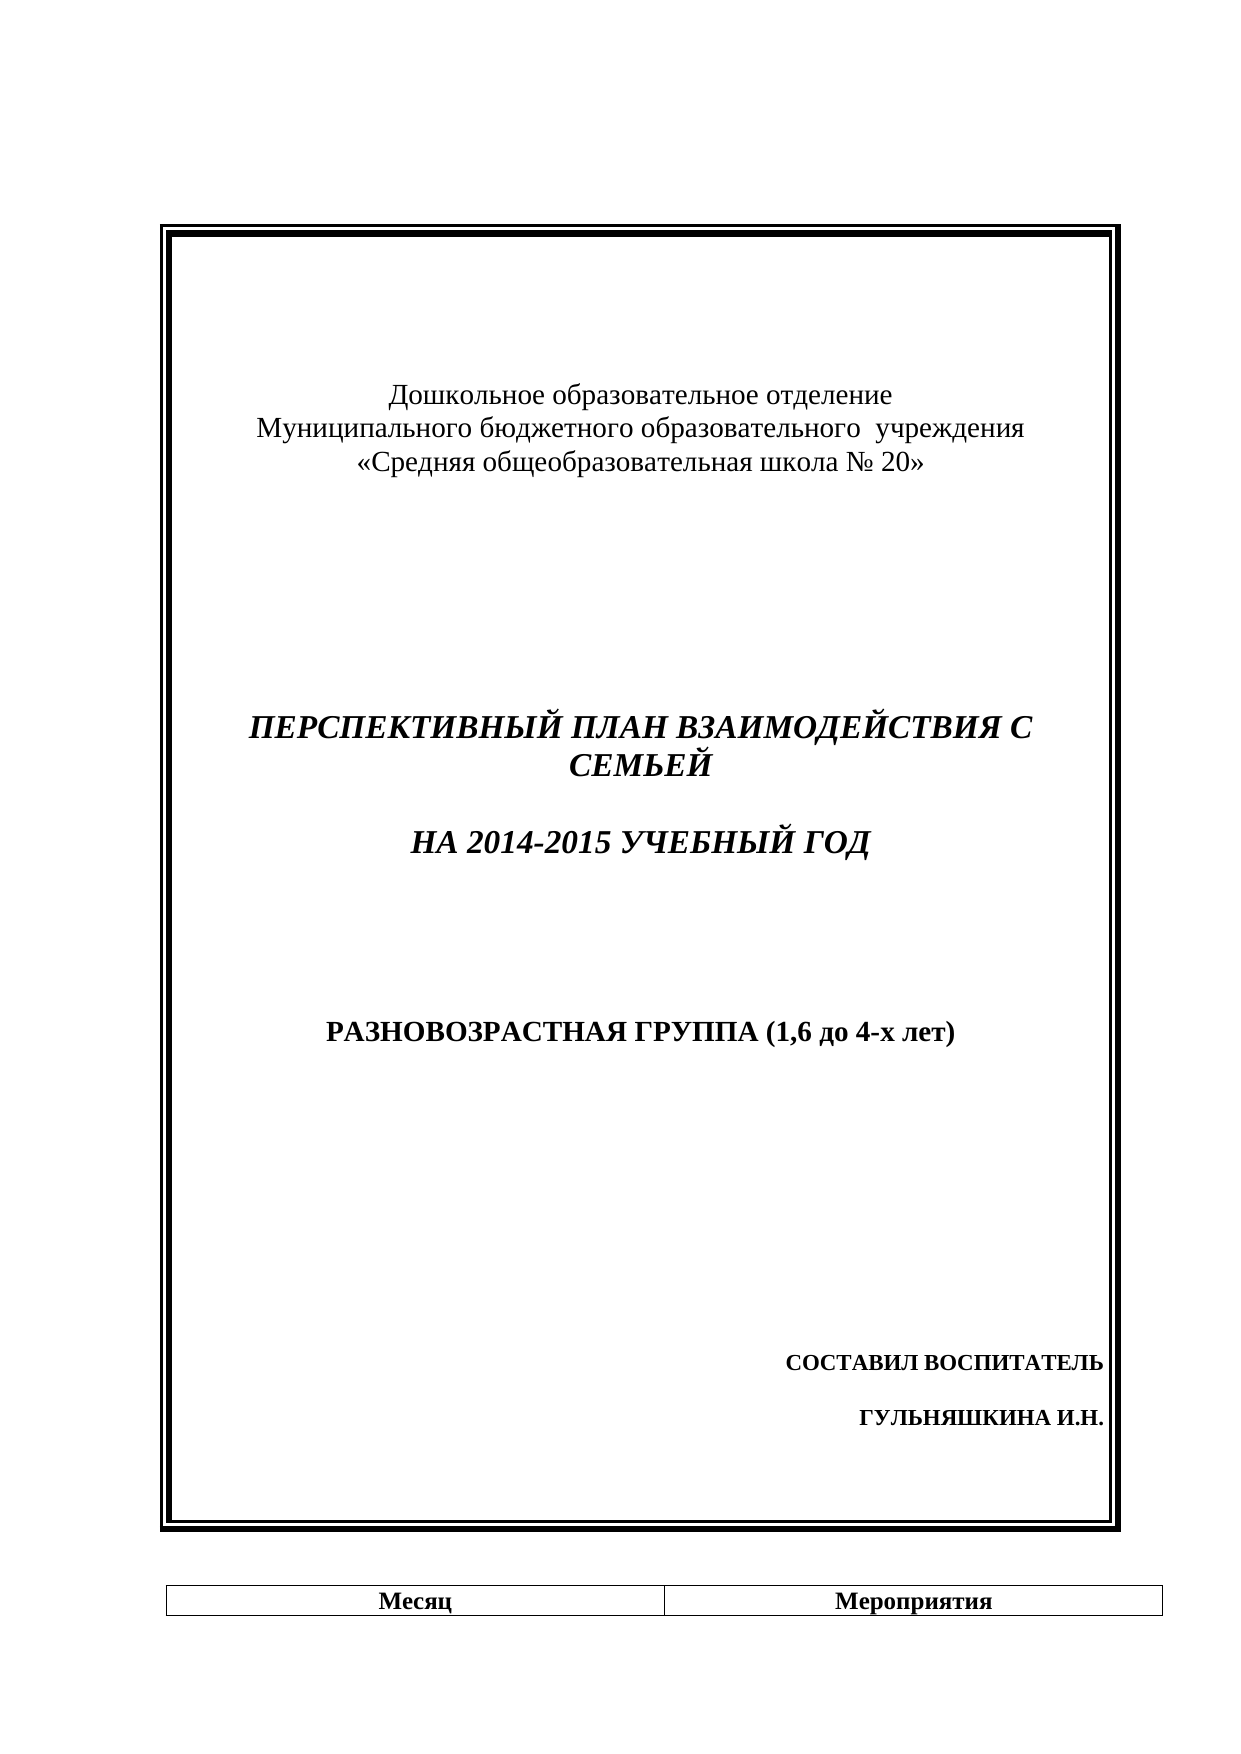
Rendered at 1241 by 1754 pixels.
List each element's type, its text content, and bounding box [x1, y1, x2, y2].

table_header Дошкольное образовательное отделение Муниципального бюджетного образовательного учреждения «Средняя общеобразовательная школа № 20» ПЕРСПЕКТИВНЫЙ ПЛАН ВЗАИМОДЕЙСТВИЯ С СЕМЬЕЙ НА 2014-2015 УЧЕБНЫЙ ГОД РАЗНОВОЗРАСТНАЯ ГРУППА (1,6 до 4-х лет) СОСТАВИЛ ВОСПИТАТЕЛЬ ГУЛЬНЯШКИНА И.Н. [166, 227, 1115, 1519]
table_header Мероприятия [665, 1586, 1162, 1615]
table_header Месяц [167, 1586, 664, 1615]
